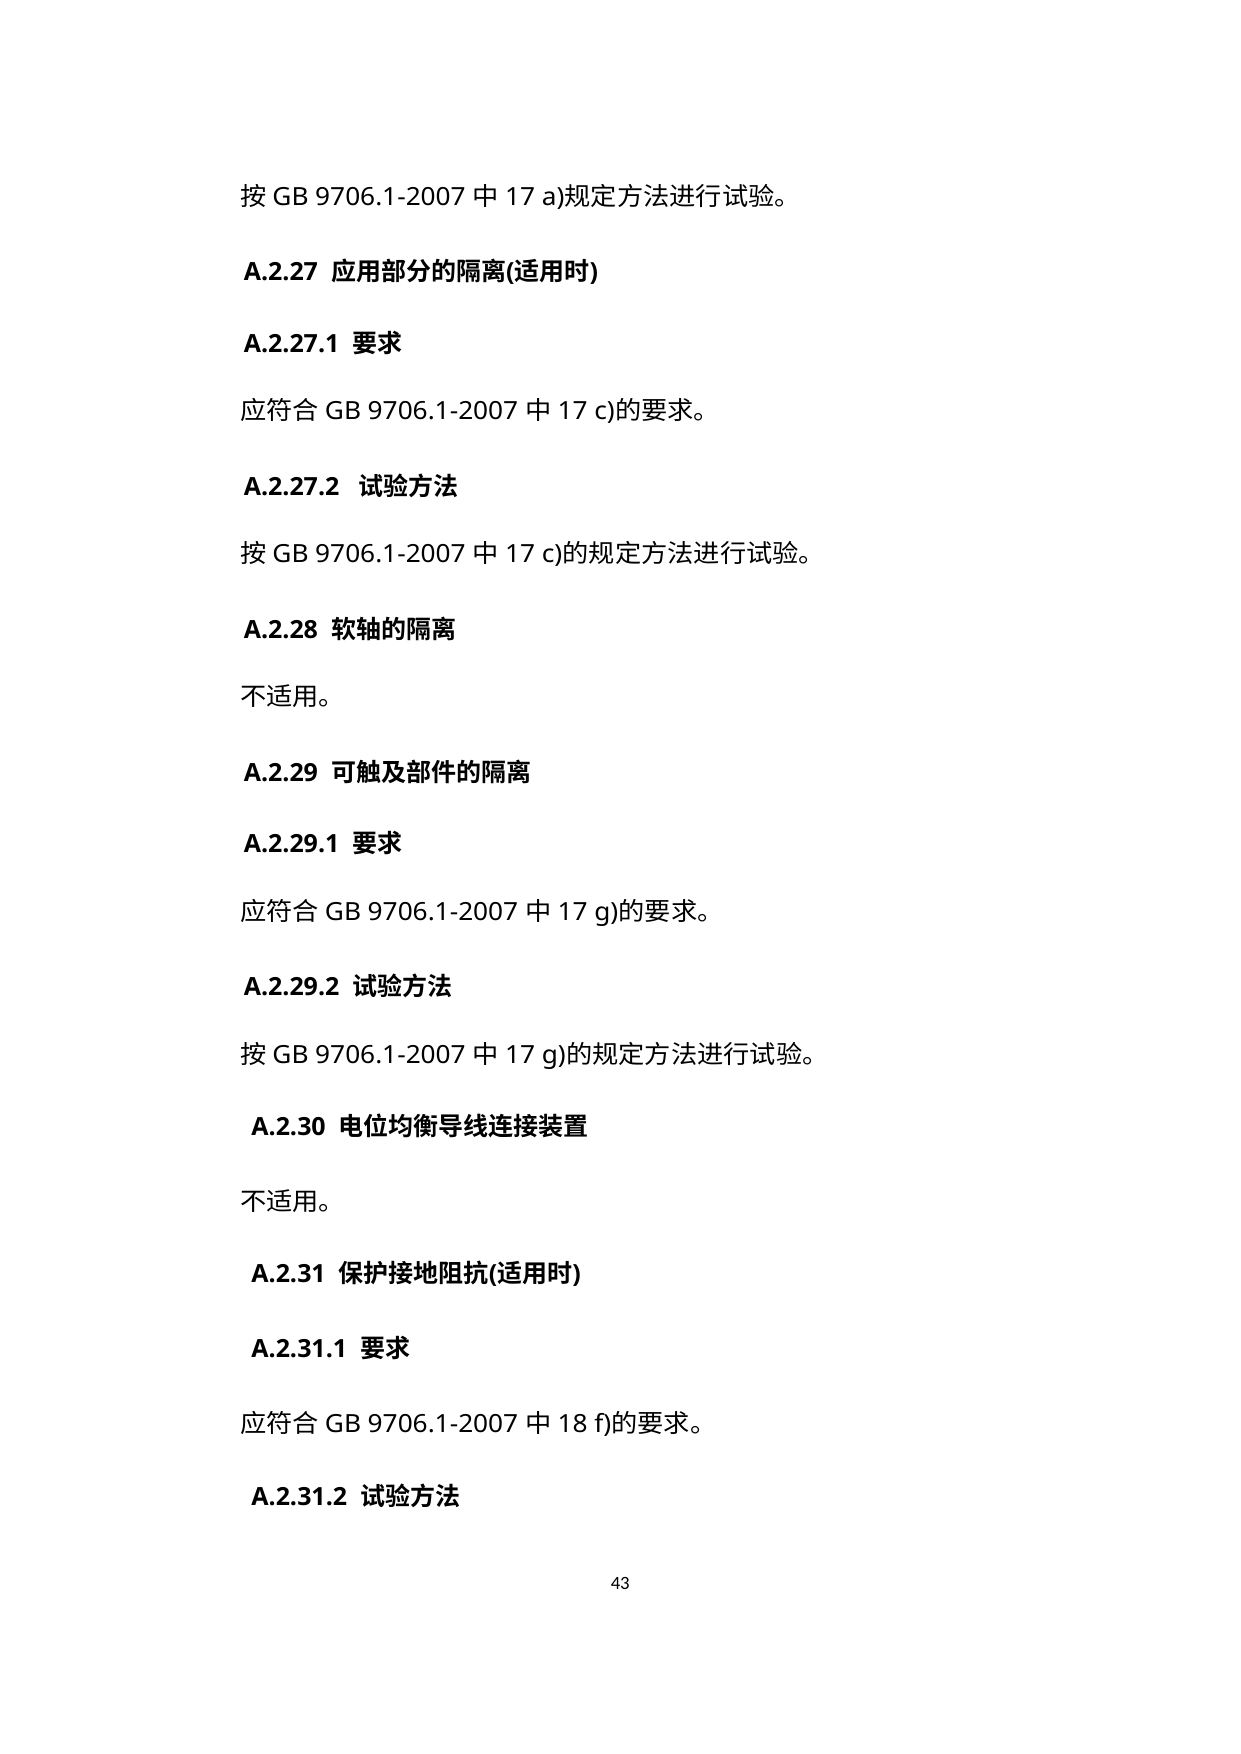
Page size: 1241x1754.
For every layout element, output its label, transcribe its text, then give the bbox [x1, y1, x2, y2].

text A.2.29 可触及部件的隔离 [193, 738, 1053, 803]
text A.2.27 应用部分的隔离(适用时) [193, 237, 1053, 302]
text A.2.30 电位均衡导线连接装置 [201, 1092, 1053, 1157]
text A.2.27.1 要求 [193, 309, 1053, 374]
text 按 GB 9706.1-2007 中 17 a)规定方法进行试验。 [187, 162, 1053, 227]
text 应符合 GB 9706.1-2007 中 17 c)的要求。 [187, 376, 1053, 441]
text 应符合 GB 9706.1-2007 中 17 g)的要求。 [187, 877, 1053, 942]
text A.2.29.1 要求 [193, 809, 1053, 874]
text A.2.27.2 试验方法 [193, 452, 1053, 517]
text A.2.29.2 试验方法 [193, 952, 1053, 1017]
text 不适用。 [187, 662, 1053, 727]
text 不适用。 [187, 1167, 1053, 1232]
text 按 GB 9706.1-2007 中 17 c)的规定方法进行试验。 [187, 519, 1053, 584]
text 按 GB 9706.1-2007 中 17 g)的规定方法进行试验。 [187, 1020, 1053, 1085]
text A.2.31 保护接地阻抗(适用时) [201, 1239, 1053, 1304]
text A.2.28 软轴的隔离 [193, 595, 1053, 660]
text A.2.31.2 试验方法 [201, 1462, 1053, 1527]
text 应符合 GB 9706.1-2007 中 18 f)的要求。 [187, 1389, 1053, 1454]
text A.2.31.1 要求 [201, 1314, 1053, 1379]
